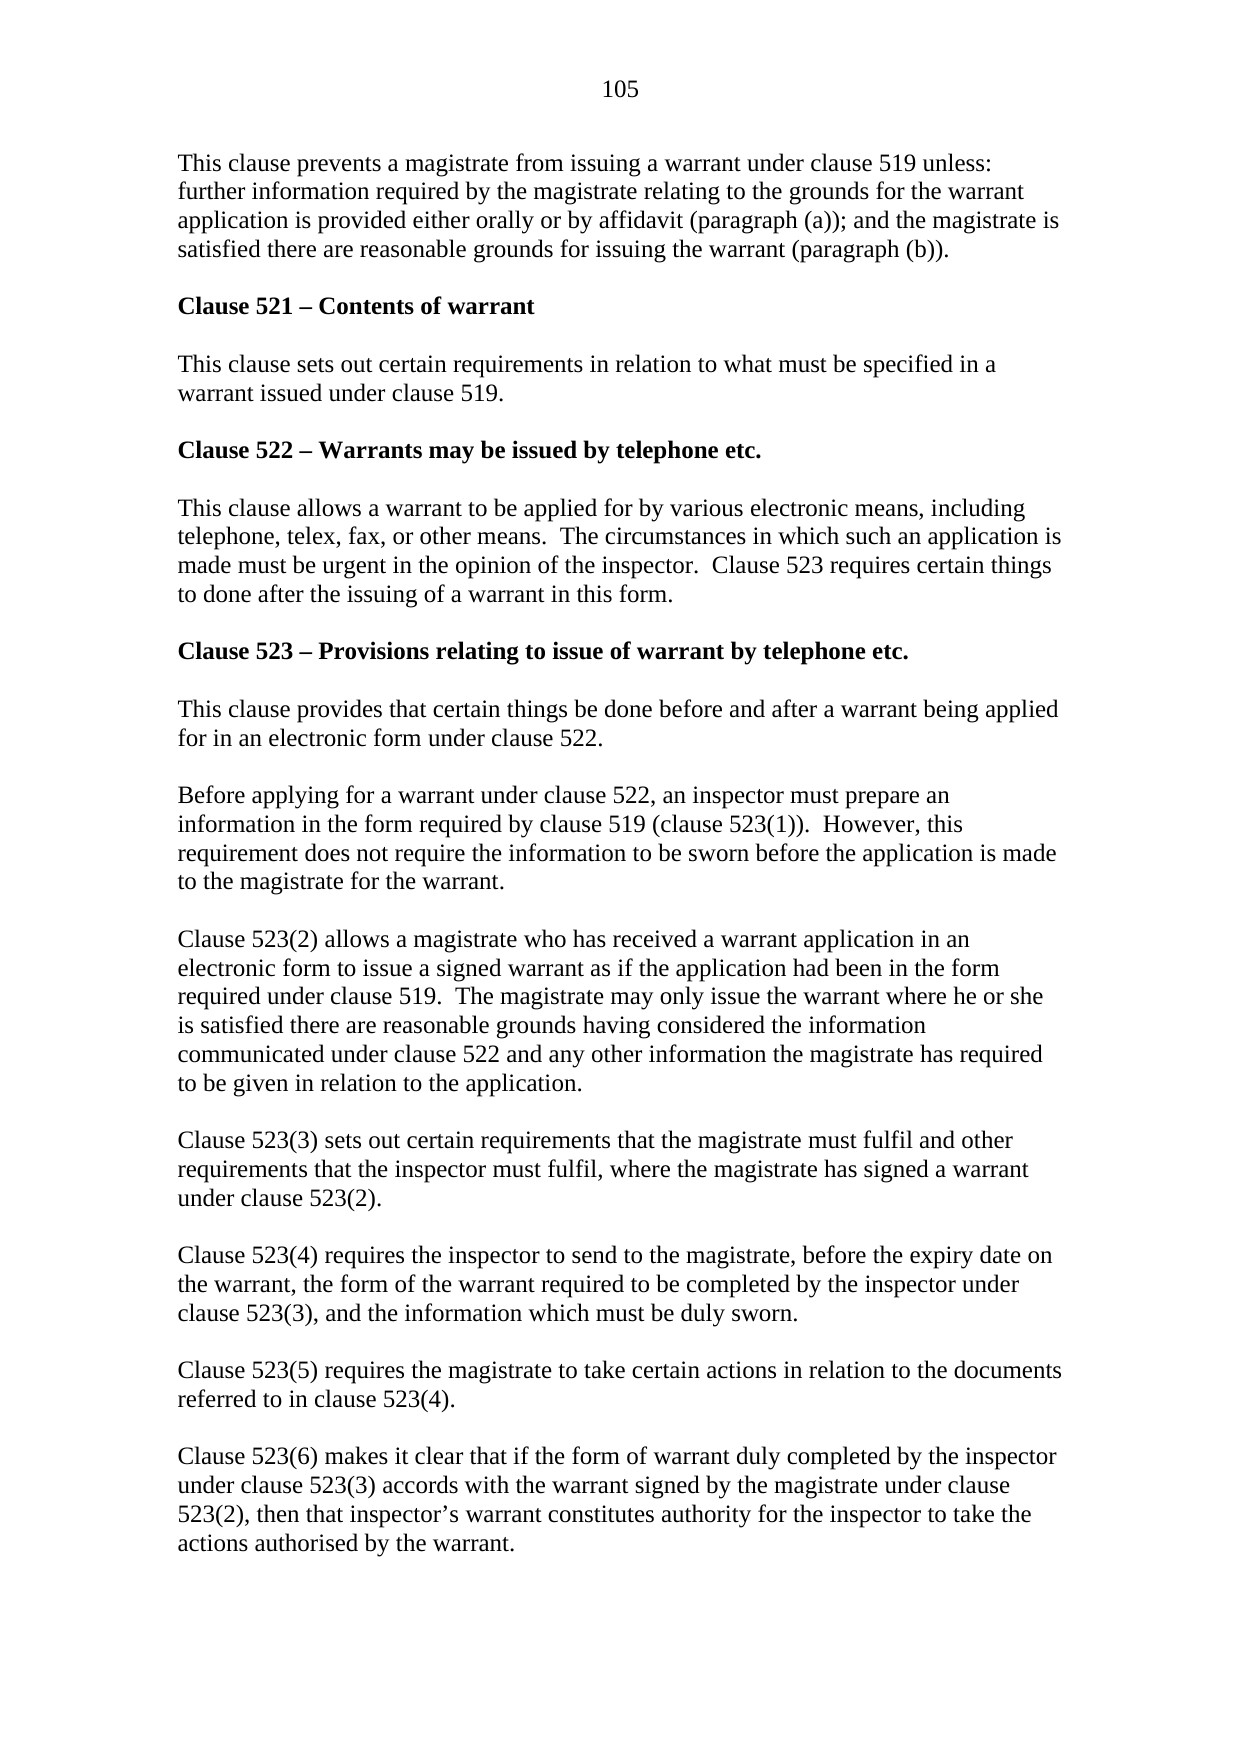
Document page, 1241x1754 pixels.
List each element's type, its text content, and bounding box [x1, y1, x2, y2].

text Clause 523(6) makes it clear that if the form of warrant duly completed by the inspector under clause 523(3) accords with the warrant signed by the magistrate under clause 523(2), then that inspector’s warrant constitutes authority for the inspector to take the actions authorised by the warrant. [177, 1441, 1063, 1556]
text Clause 521 – Contents of warrant [177, 291, 1063, 320]
text Clause 523(4) requires the inspector to send to the magistrate, before the expiry date on the warrant, the form of the warrant required to be completed by the inspector under clause 523(3), and the information which must be duly sworn. [177, 1240, 1063, 1326]
text This clause provides that certain things be done before and after a warrant being applied for in an electronic form under clause 522. [177, 694, 1063, 751]
text Clause 522 – Warrants may be issued by telephone etc. [177, 435, 1063, 464]
text This clause sets out certain requirements in relation to what must be specified in a warrant issued under clause 519. [177, 349, 1063, 406]
text This clause allows a warrant to be applied for by various electronic means, including telephone, telex, fax, or other means. The circumstances in which such an application is made must be urgent in the opinion of the inspector. Clause 523 requires certain things to done after the issuing of a warrant in this form. [177, 493, 1063, 608]
text Before applying for a warrant under clause 522, an inspector must prepare an information in the form required by clause 519 (clause 523(1)). However, this requirement does not require the information to be sworn before the application is made to the magistrate for the warrant. [177, 780, 1063, 895]
text Clause 523(3) sets out certain requirements that the magistrate must fulfil and other requirements that the inspector must fulfil, where the magistrate has signed a warrant under clause 523(2). [177, 1125, 1063, 1211]
text This clause prevents a magistrate from issuing a warrant under clause 519 unless: further information required by the magistrate relating to the grounds for the warrant application is provided either orally or by affidavit (paragraph (a)); and the magistrate is satisfied there are reasonable grounds for issuing the warrant (paragraph (b)). [177, 148, 1063, 263]
text Clause 523 – Provisions relating to issue of warrant by telephone etc. [177, 636, 1063, 665]
text Clause 523(5) requires the magistrate to take certain actions in relation to the documents referred to in clause 523(4). [177, 1355, 1063, 1413]
text Clause 523(2) allows a magistrate who has received a warrant application in an electronic form to issue a signed warrant as if the application had been in the form required under clause 519. The magistrate may only issue the warrant where he or she is satisfied there are reasonable grounds having considered the information communicated under clause 522 and any other information the magistrate has required to be given in relation to the application. [177, 924, 1063, 1096]
